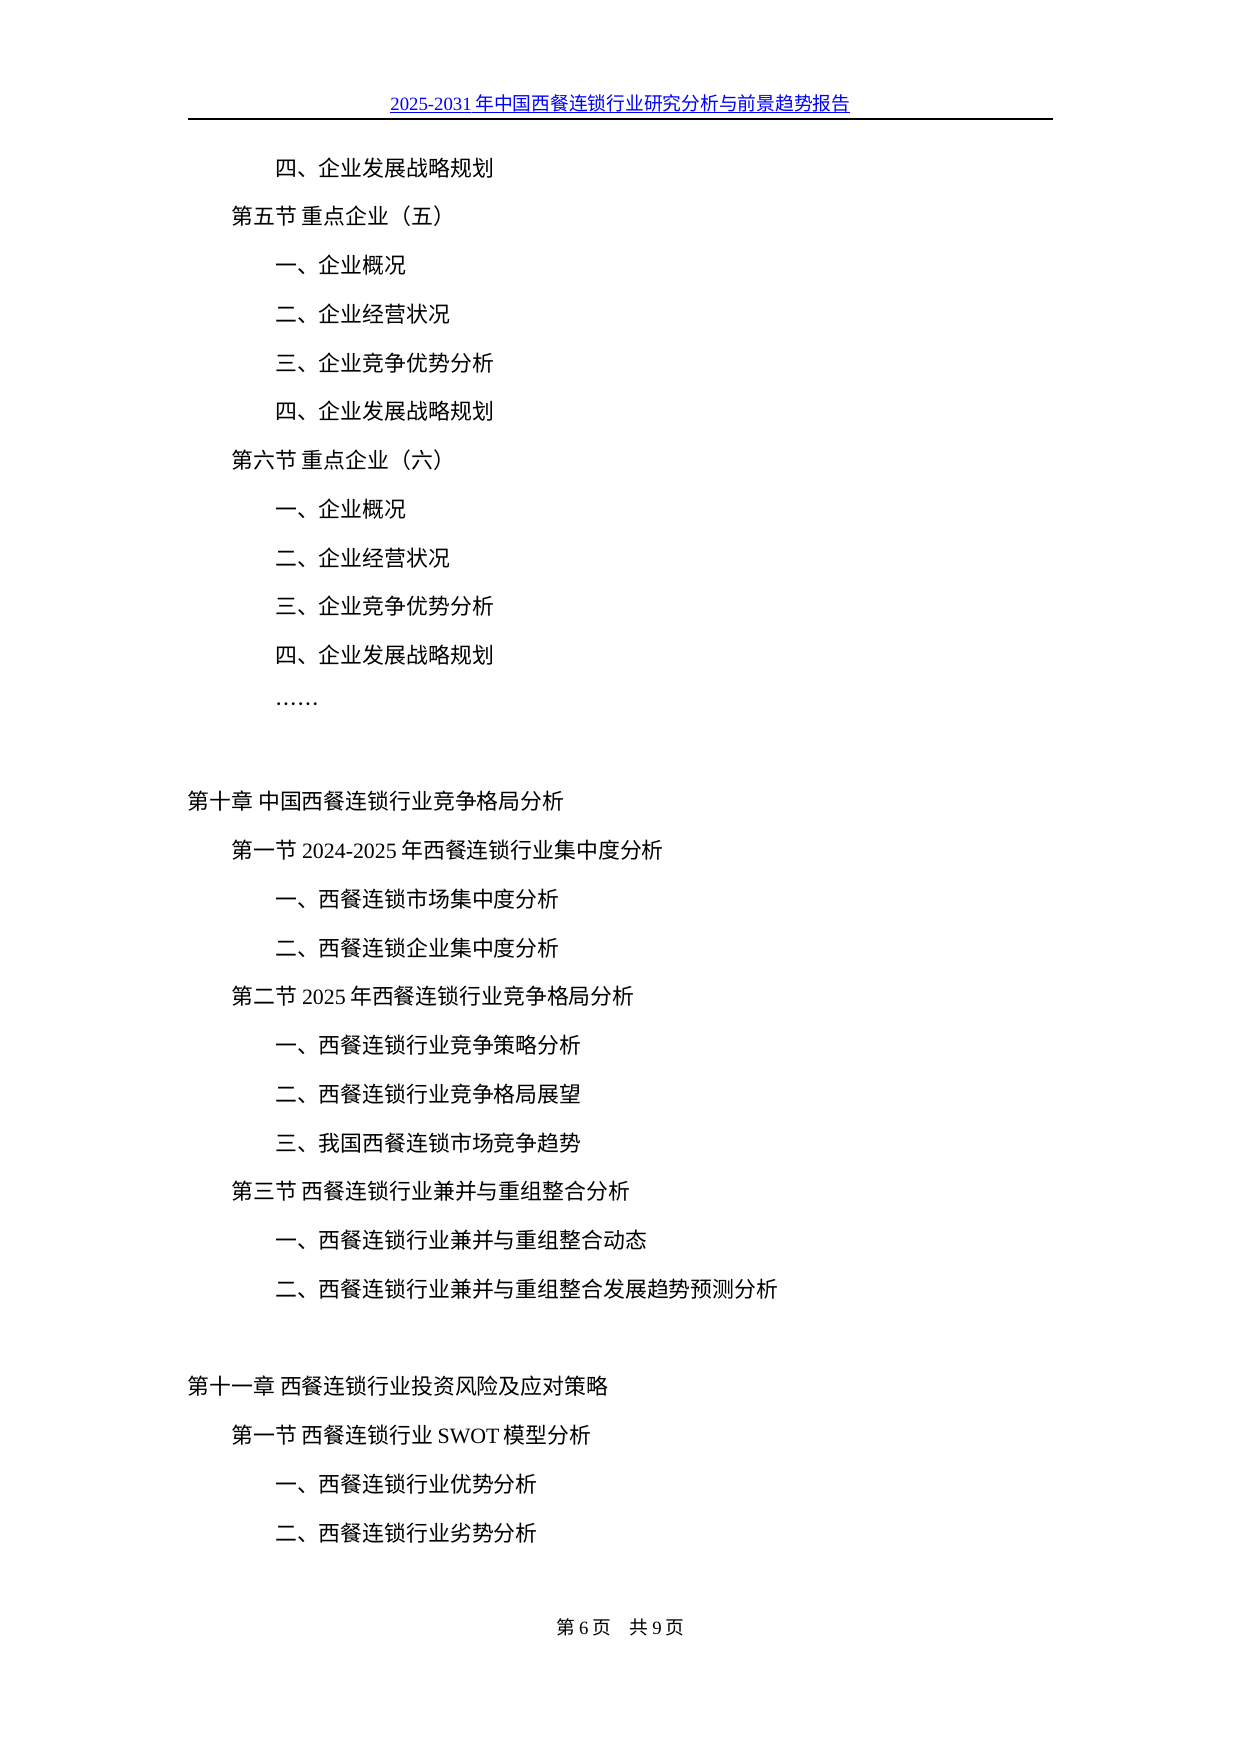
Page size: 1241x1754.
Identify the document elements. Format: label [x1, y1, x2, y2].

text [187, 150, 1053, 1548]
